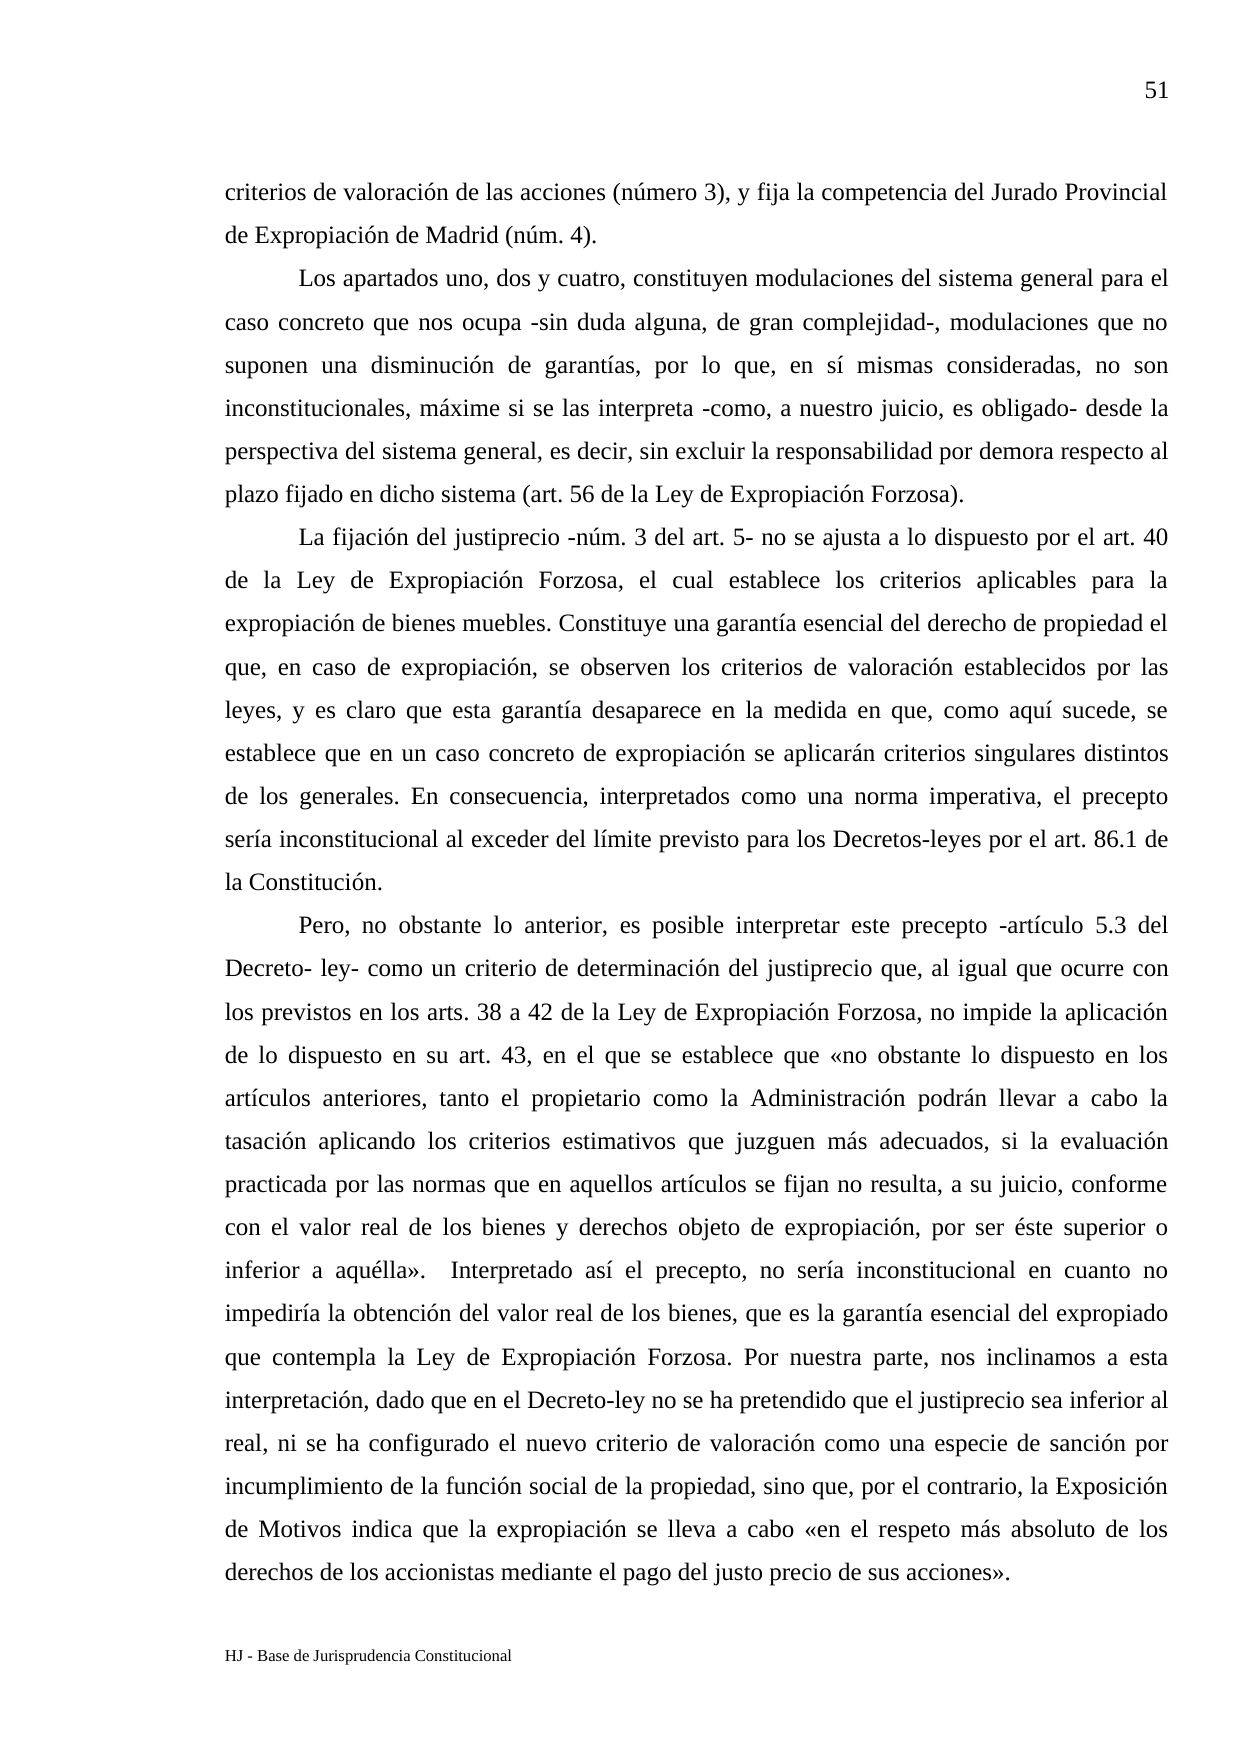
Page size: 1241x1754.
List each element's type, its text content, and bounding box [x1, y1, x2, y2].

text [224, 177, 1169, 249]
text Los apartados uno, dos y cuatro, constituyen modulaciones del sistema general para el caso concreto que nos ocupa -sin duda alguna, de gran complejidad-, modulaciones que no suponen una disminución de garantías, por lo que, en sí mismas consideradas, no son inconstitucionales, máxime si se las interpreta -como, a nuestro juicio, es obligado- desde la perspectiva del sistema general, es decir, sin excluir la responsabilidad por demora respecto al plazo fijado en dicho sistema (art. 56 de la Ley de Expropiación Forzosa). [224, 263, 1169, 508]
text La fijación del justiprecio -núm. 3 del art. 5- no se ajusta a lo dispuesto por el art. 40 de la Ley de Expropiación Forzosa, el cual establece los criterios aplicables para la expropiación de bienes muebles. Constituye una garantía esencial del derecho de propiedad el que, en caso de expropiación, se observen los criterios de valoración establecidos por las leyes, y es claro que esta garantía desaparece en la medida en que, como aquí sucede, se establece que en un caso concreto de expropiación se aplicarán criterios singulares distintos de los generales. En consecuencia, interpretados como una norma imperativa, el precepto sería inconstitucional al exceder del límite previsto para los Decretos-leyes por el art. 86.1 de la Constitución. [224, 522, 1169, 896]
text Pero, no obstante lo anterior, es posible interpretar este precepto -artículo 5.3 del Decreto- ley- como un criterio de determinación del justiprecio que, al igual que ocurre con los previstos en los arts. 38 a 42 de la Ley de Expropiación Forzosa, no impide la aplicación de lo dispuesto en su art. 43, en el que se establece que «no obstante lo dispuesto en los artículos anteriores, tanto el propietario como la Administración podrán llevar a cabo la tasación aplicando los criterios estimativos que juzguen más adecuados, si la evaluación practicada por las normas que en aquellos artículos se fijan no resulta, a su juicio, conforme con el valor real de los bienes y derechos objeto de expropiación, por ser éste superior o inferior a aquélla». Interpretado así el precepto, no sería inconstitucional en cuanto no impediría la obtención del valor real de los bienes, que es la garantía esencial del expropiado que contempla la Ley de Expropiación Forzosa. Por nuestra parte, nos inclinamos a esta interpretación, dado que en el Decreto-ley no se ha pretendido que el justiprecio sea inferior al real, ni se ha configurado el nuevo criterio de valoración como una especie de sanción por incumplimiento de la función social de la propiedad, sino que, por el contrario, la Exposición de Motivos indica que la expropiación se lleva a cabo «en el respeto más absoluto de los derechos de los accionistas mediante el pago del justo precio de sus acciones». [224, 910, 1169, 1586]
